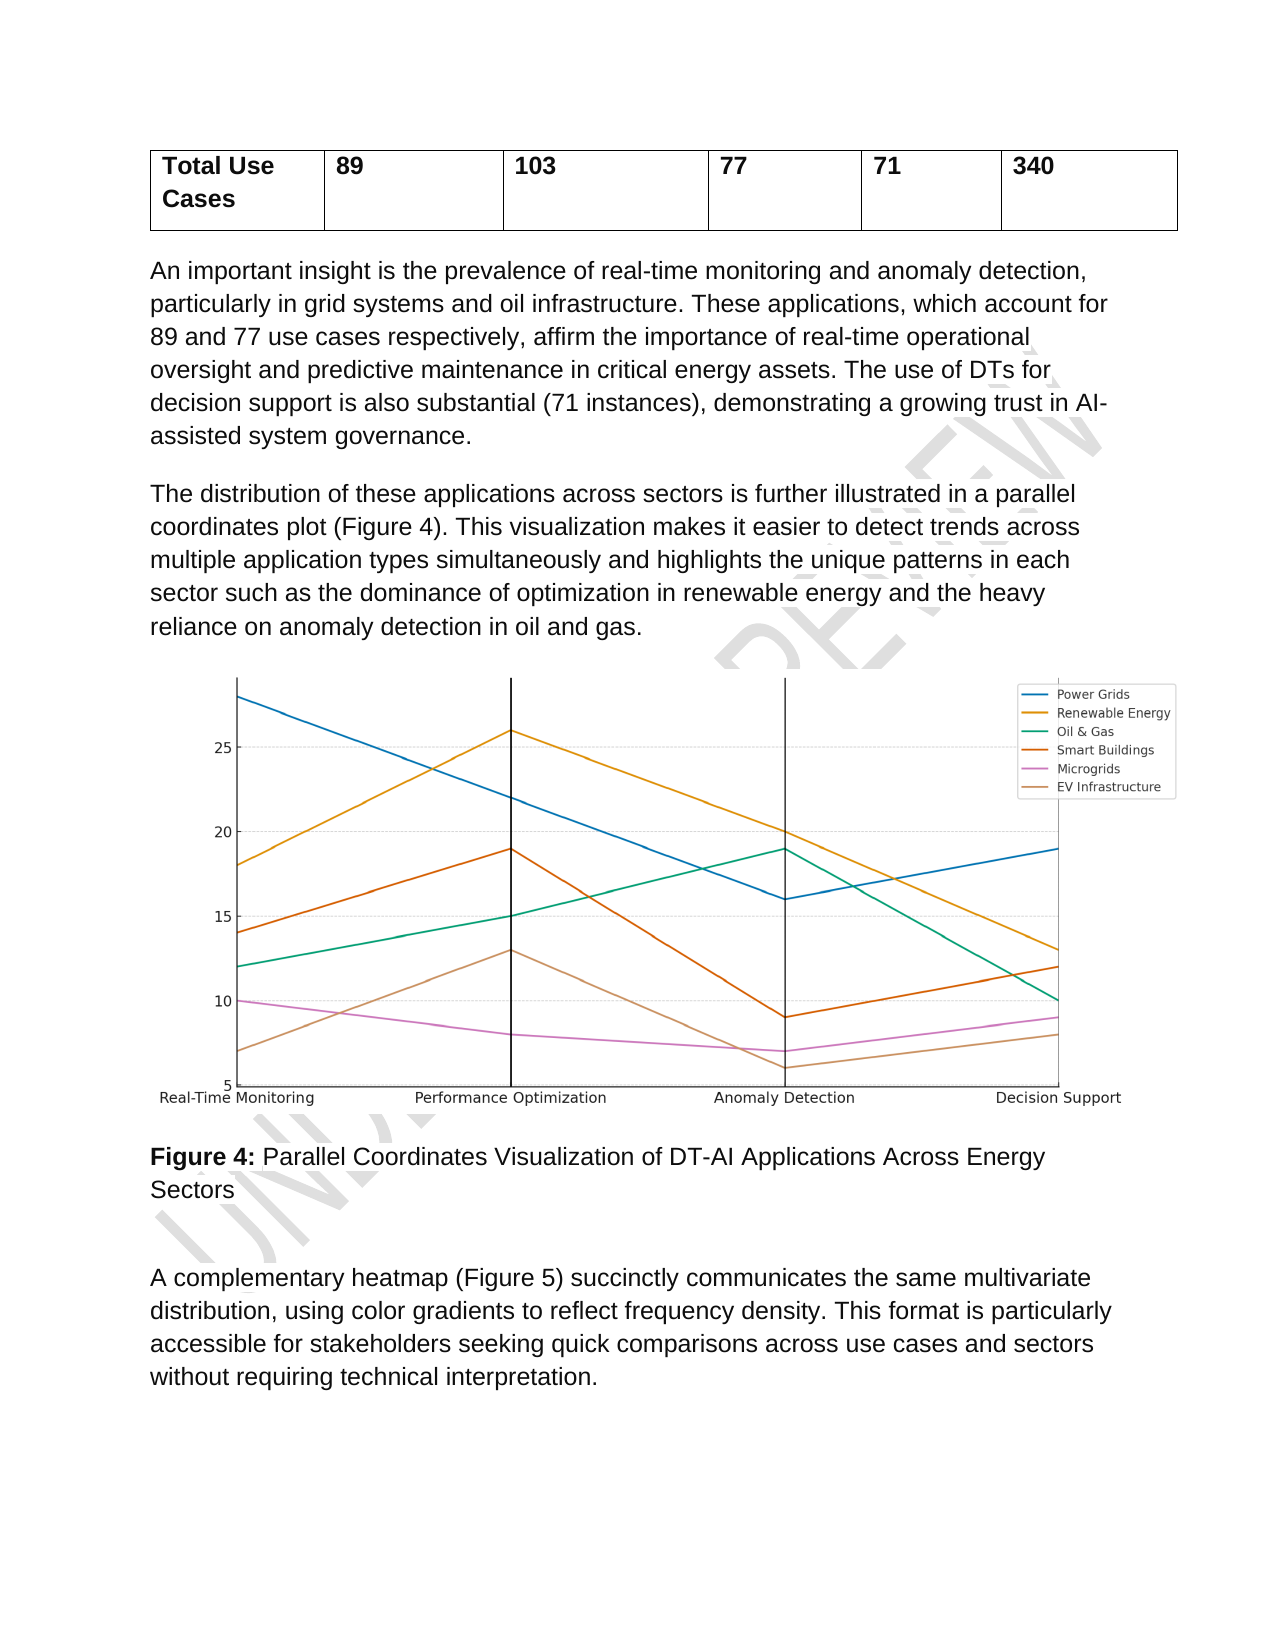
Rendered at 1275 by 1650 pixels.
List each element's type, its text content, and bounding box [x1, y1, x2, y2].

text Figure 4: Parallel Coordinates Visualization of DT-AI Applications Across Energy Sectors [150, 1142, 1125, 1234]
table_cell 89 [325, 151, 503, 230]
table_cell 77 [709, 151, 861, 230]
text The distribution of these applications across sectors is further illustrated in a parallel coordinates plot (Figure 4). This visualization makes it easier to detect trends across multiple application types simultaneously and highlights the unique patterns in each sector such as the dominance of optimization in renewable energy and the heavy reliance on anomaly detection in oil and gas. [150, 479, 1125, 640]
text An important insight is the prevalence of real-time monitoring and anomaly detection, particularly in grid systems and oil infrastructure. These applications, which account for 89 and 77 use cases respectively, affirm the importance of real-time operational oversight and predictive maintenance in critical energy assets. The use of DTs for decision support is also substantial (71 instances), demonstrating a growing trust in AI-assisted system governance. [150, 256, 1125, 450]
table_cell 103 [504, 151, 708, 230]
text A complementary heatmap (Figure 5) succinctly communicates the same multivariate distribution, using color gradients to reflect frequency density. This format is particularly accessible for stakeholders seeking quick comparisons across use cases and sectors without requiring technical interpretation. [150, 1263, 1125, 1391]
table_cell 71 [862, 151, 1001, 230]
table_cell 340 [1002, 151, 1177, 230]
picture [150, 669, 1184, 1114]
table_cell Total Use Cases [151, 151, 324, 230]
